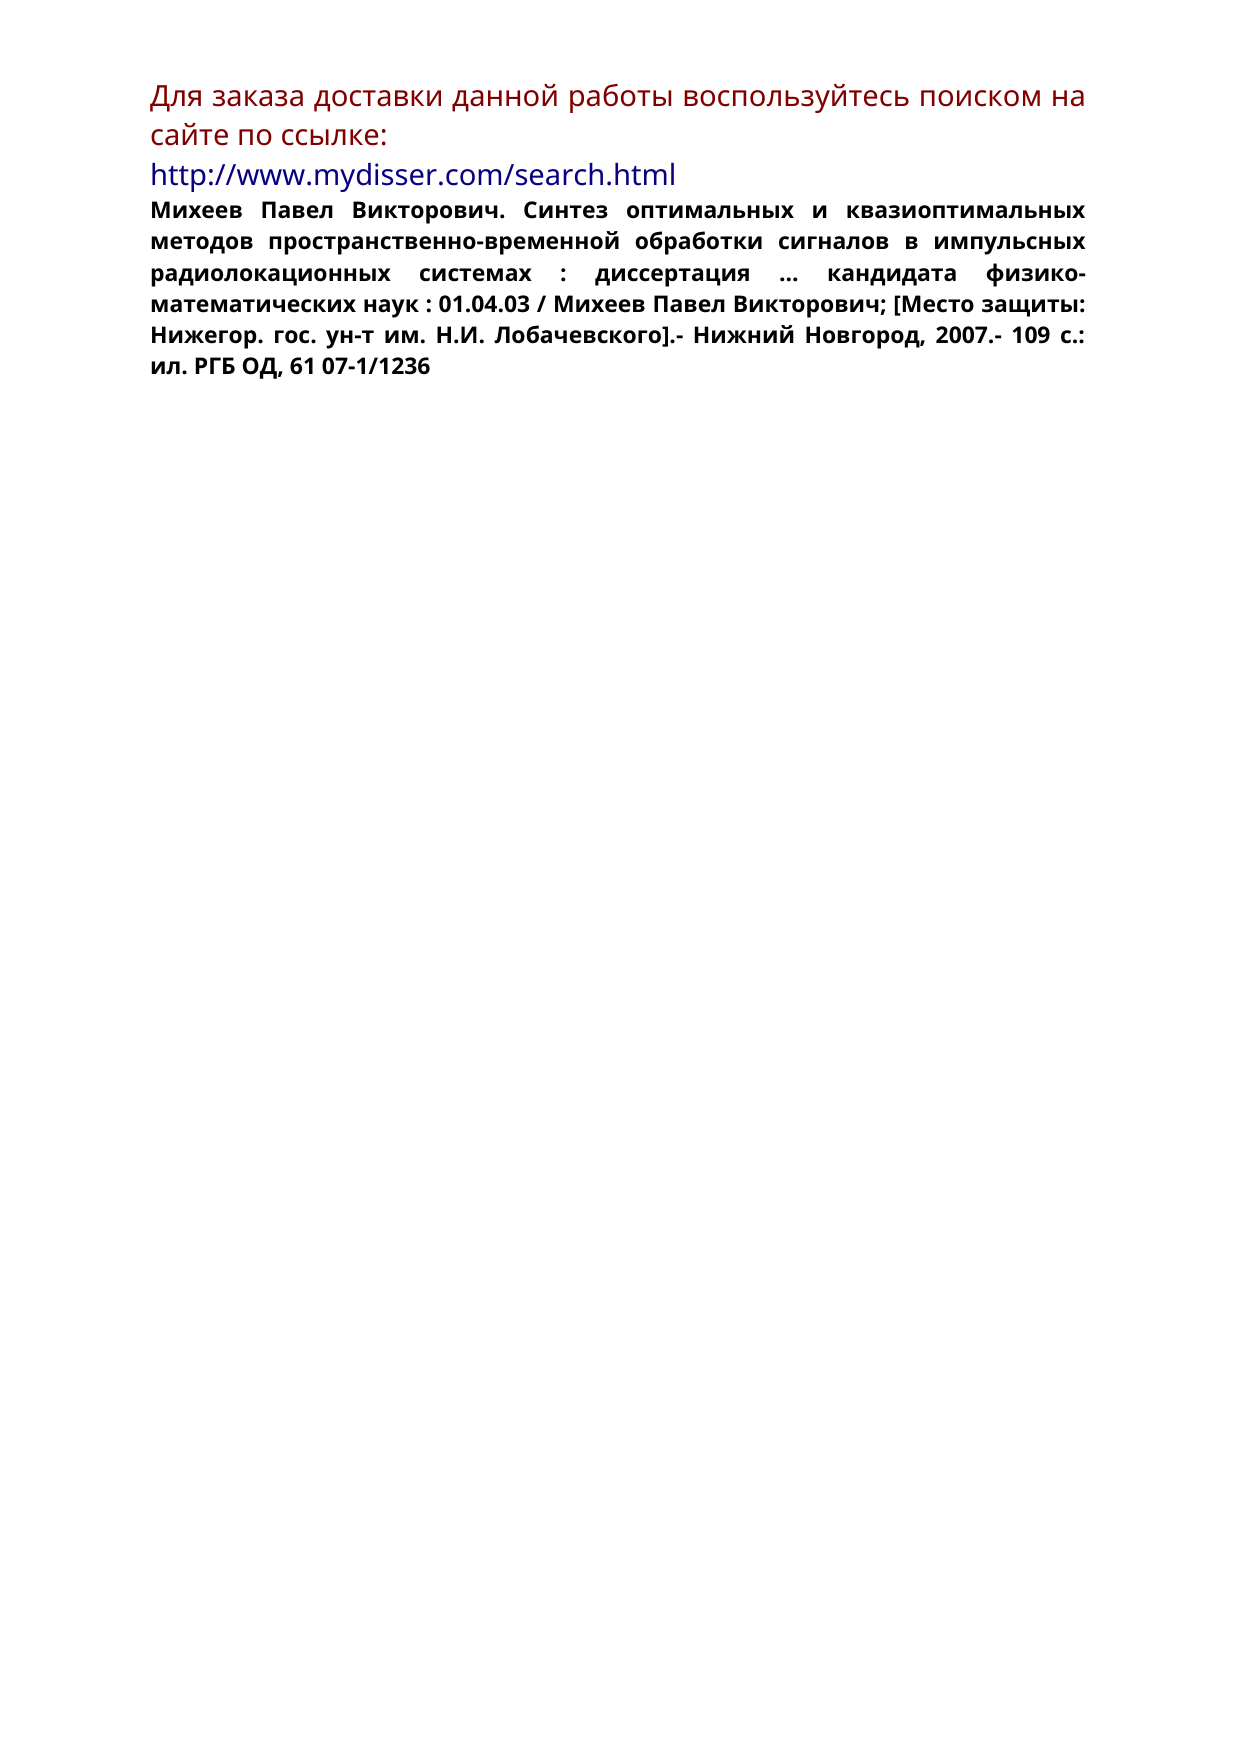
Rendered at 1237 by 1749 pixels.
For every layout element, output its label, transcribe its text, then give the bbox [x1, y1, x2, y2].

text Михеев Павел Викторович. Синтез оптимальных и квазиоптимальных методов пространственно-временной обработки сигналов в импульсных радиолокационных системах : диссертация ... кандидата физико-математических наук : 01.04.03 / Михеев Павел Викторович; [Место защиты: Нижегор. гос. ун-т им. Н.И. Лобачевского].- Нижний Новгород, 2007.- 109 с.: ил. РГБ ОД, 61 07-1/1236 [150, 194, 1086, 382]
